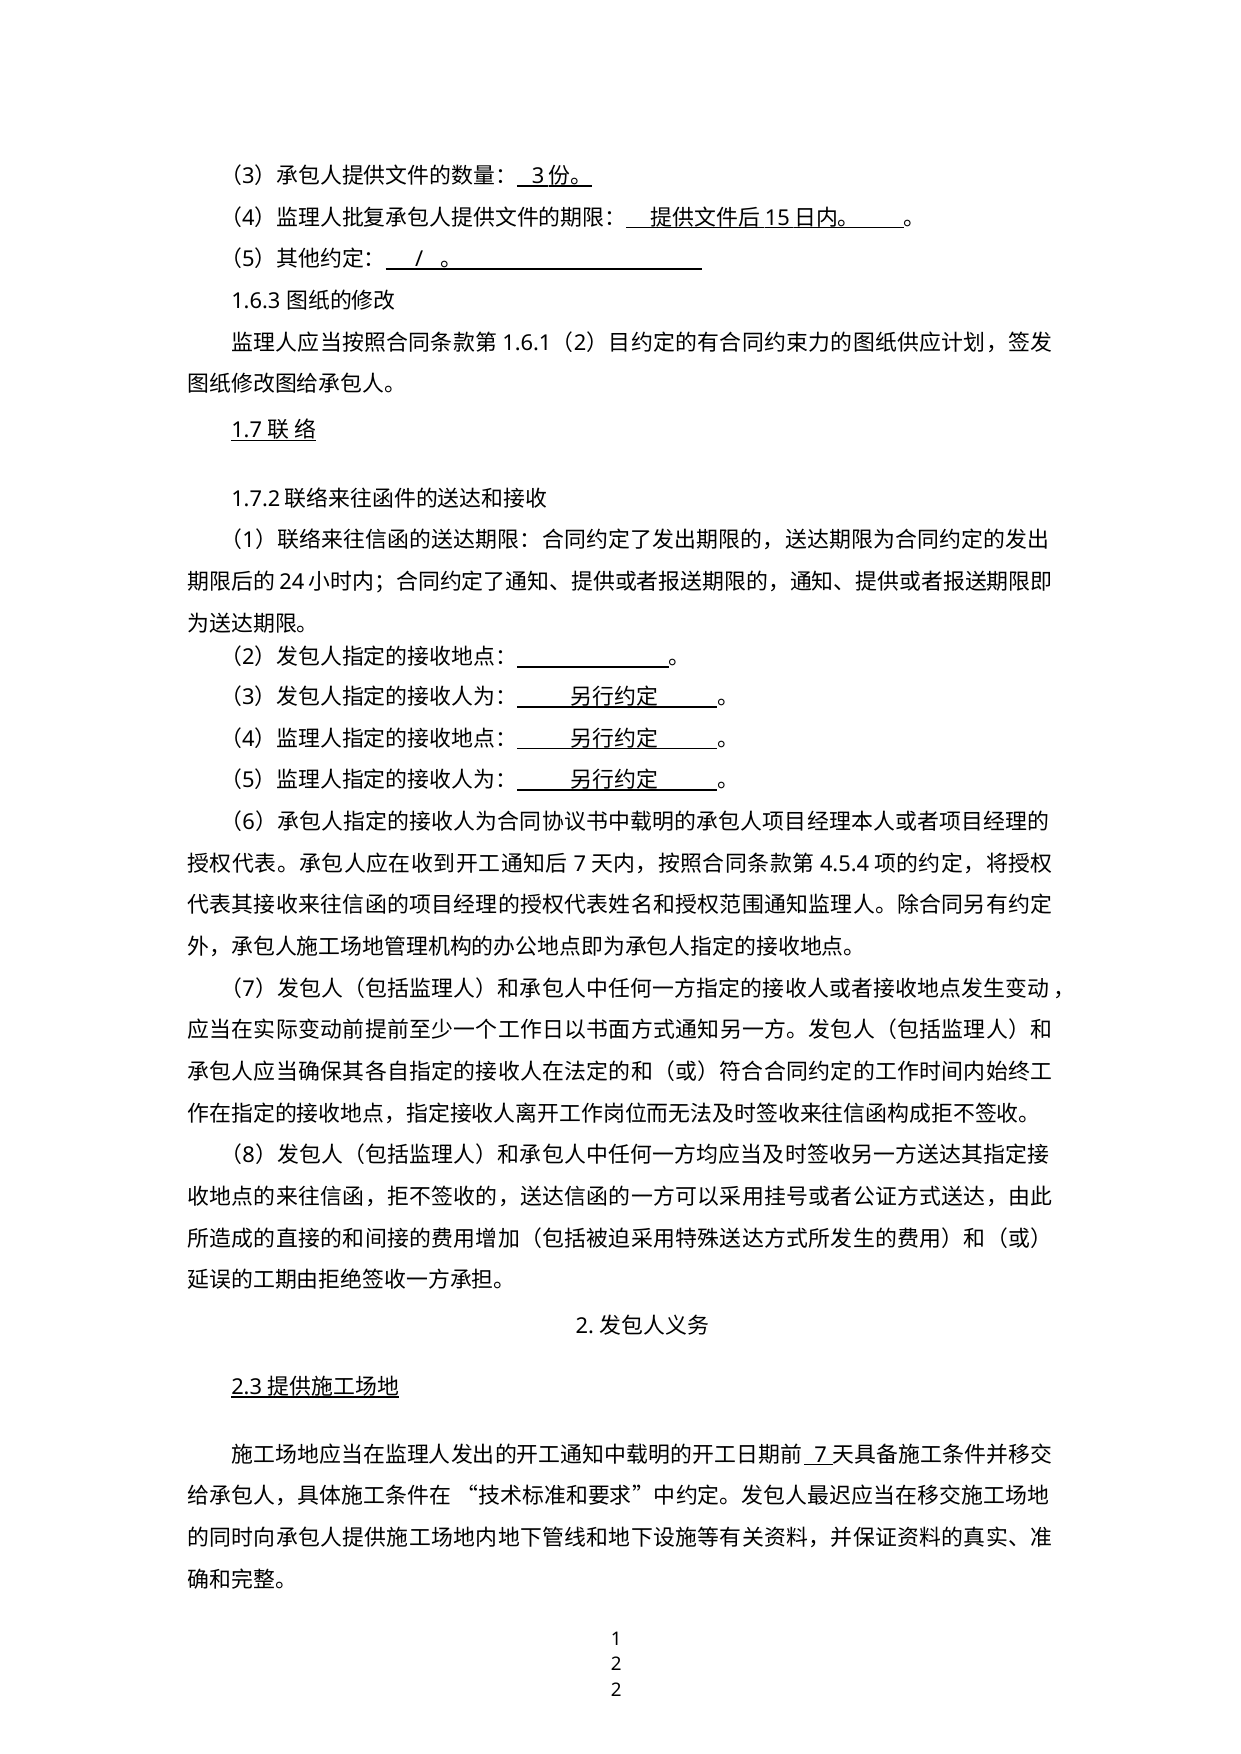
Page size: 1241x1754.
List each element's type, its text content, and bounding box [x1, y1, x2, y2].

text 1.6.3 图纸的修改 [187, 275, 1053, 317]
text （7）发包人（包括监理人）和承包人中任何一方指定的接收人或者接收地点发生变动，应当在实际变动前提前至少一个工作日以书面方式通知另一方。发包人（包括监理人）和承包人应当确保其各自指定的接收人在法定的和（或）符合合同约定的工作时间内始终工作在指定的接收地点，指定接收人离开工作岗位而无法及时签收来往信函构成拒不签收。 [187, 963, 1053, 1129]
text （3）发包人指定的接收人为： 另行约定 。 [187, 671, 1053, 713]
text 1.7.2联络来往函件的送达和接收 [187, 473, 1053, 514]
text 2. 发包人义务 [187, 1308, 1053, 1340]
text （1）联络来往信函的送达期限：合同约定了发出期限的，送达期限为合同约定的发出期限后的24小时内；合同约定了通知、提供或者报送期限的，通知、提供或者报送期限即为送达期限。 [187, 514, 1053, 639]
text （4）监理人指定的接收地点： 另行约定 。 [187, 713, 1053, 754]
text （6）承包人指定的接收人为合同协议书中载明的承包人项目经理本人或者项目经理的授权代表。承包人应在收到开工通知后7天内，按照合同条款第4.5.4项的约定，将授权代表其接收来往信函的项目经理的授权代表姓名和授权范围通知监理人。除合同另有约定外，承包人施工场地管理机构的办公地点即为承包人指定的接收地点。 [187, 796, 1053, 963]
text （8）发包人（包括监理人）和承包人中任何一方均应当及时签收另一方送达其指定接收地点的来往信函，拒不签收的，送达信函的一方可以采用挂号或者公证方式送达，由此所造成的直接的和间接的费用增加（包括被迫采用特殊送达方式所发生的费用）和（或）延误的工期由拒绝签收一方承担。 [187, 1129, 1053, 1296]
text 施工场地应当在监理人发出的开工通知中载明的开工日期前 7 天具备施工条件并移交给承包人，具体施工条件在 “技术标准和要求”中约定。发包人最迟应当在移交施工场地的同时向承包人提供施工场地内地下管线和地下设施等有关资料，并保证资料的真实、准确和完整。 [187, 1429, 1053, 1595]
text 1.7 联 络 [187, 412, 1053, 444]
text （2）发包人指定的接收地点： 。 [187, 639, 1053, 671]
text （5）监理人指定的接收人为： 另行约定 。 [187, 754, 1053, 796]
text （5）其他约定： / 。 [187, 233, 1053, 275]
text 2.3 提供施工场地 [187, 1369, 1053, 1400]
text （3）承包人提供文件的数量： 3份。 [187, 150, 1053, 192]
text （4）监理人批复承包人提供文件的期限： 提供文件后15日内。 。 [187, 192, 1053, 233]
text 监理人应当按照合同条款第1.6.1（2）目约定的有合同约束力的图纸供应计划，签发图纸修改图给承包人。 [187, 317, 1053, 400]
